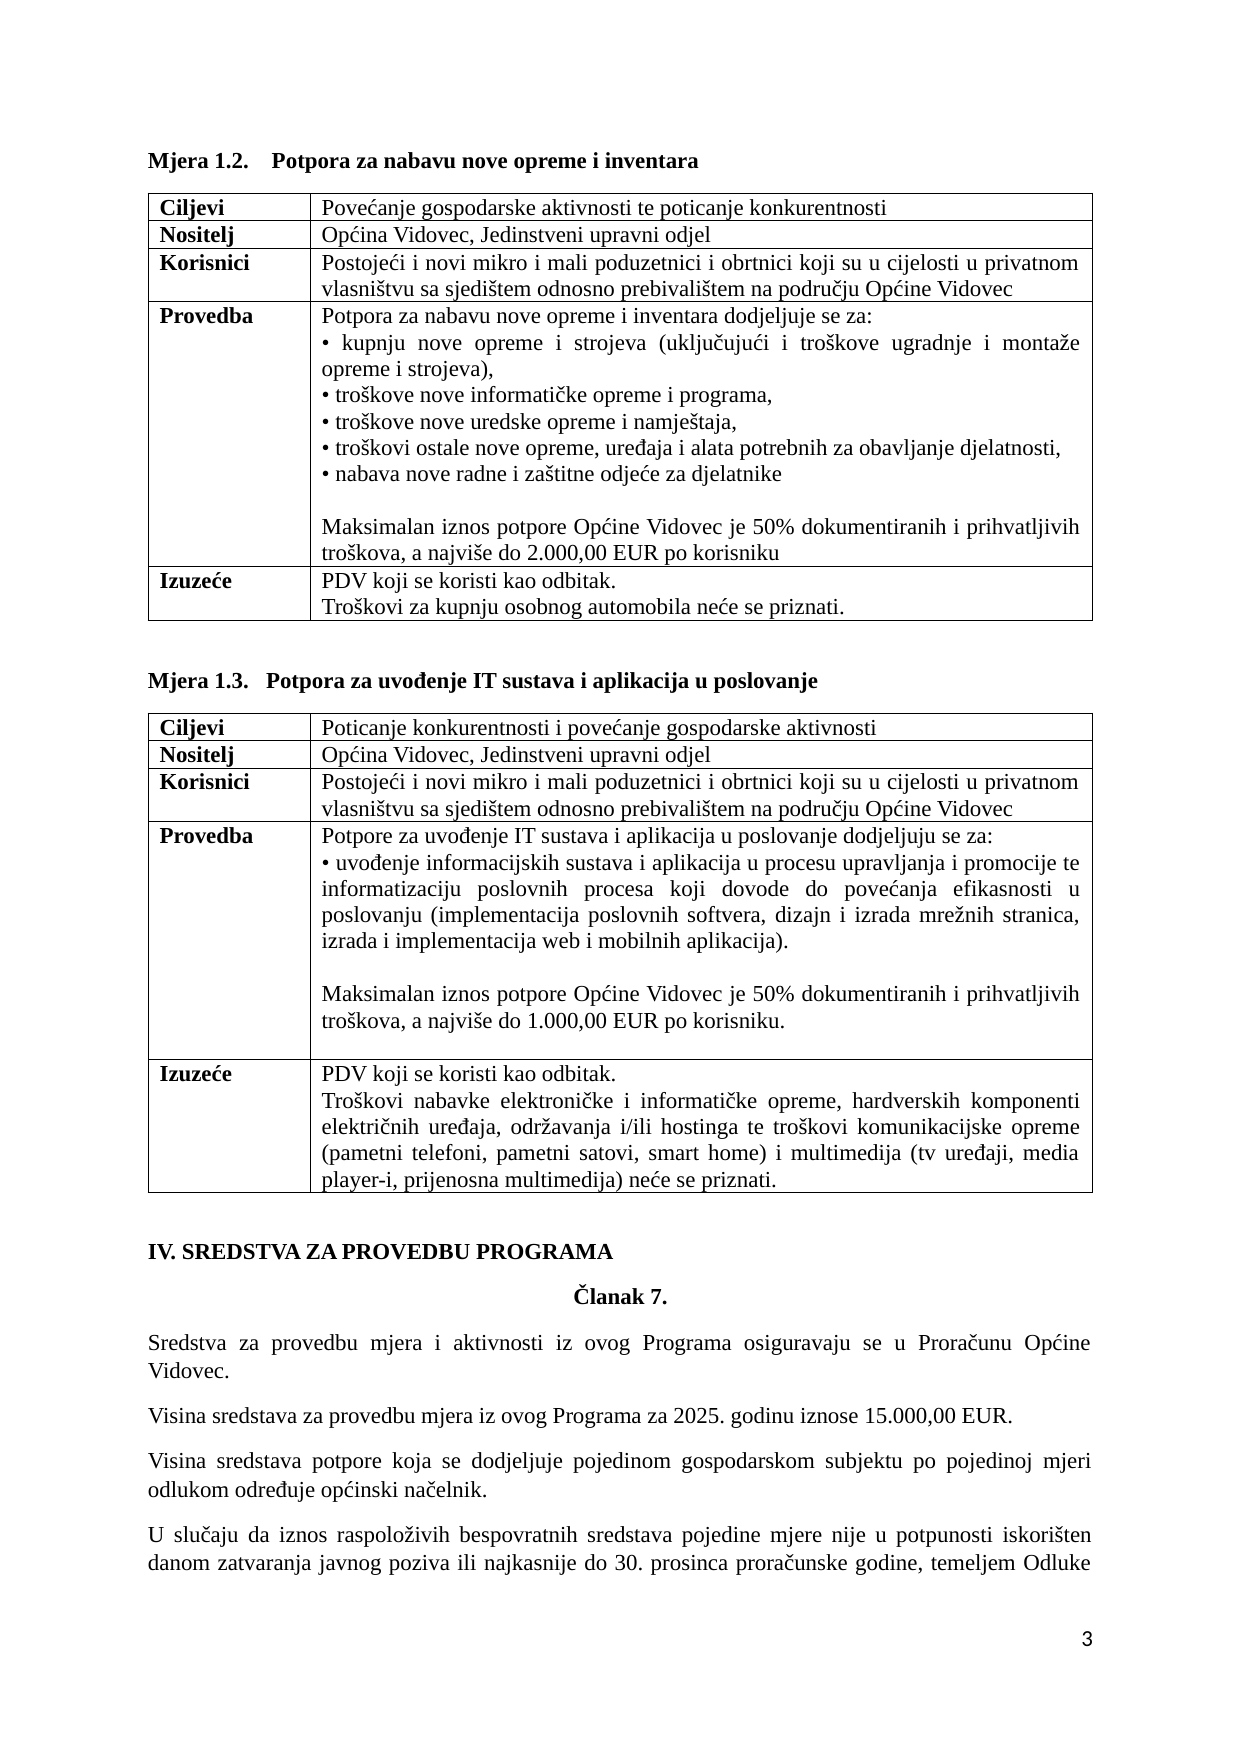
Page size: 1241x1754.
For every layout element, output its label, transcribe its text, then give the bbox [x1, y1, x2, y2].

text Sredstva za provedbu mjera i aktivnosti iz ovog Programa osiguravaju se u Proračunu Općine Vidovec. [148, 1328, 1093, 1383]
table_cell PDV koji se koristi kao odbitak. Troškovi nabavke elektroničke i informatičke opreme, hardverskih komponenti električnih uređaja, održavanja i/ili hostinga te troškovi komunikacijske opreme (pametni telefoni, pametni satovi, smart home) i multimedija (tv uređaji, media player-i, prijenosna multimedija) neće se priznati. [311, 1060, 1092, 1192]
table_cell Nositelj [149, 221, 310, 247]
text Visina sredstava za provedbu mjera iz ovog Programa za 2025. godinu iznose 15.000,00 EUR. [148, 1402, 1093, 1428]
table_cell Izuzeće [149, 567, 310, 619]
table_cell Korisnici [149, 249, 310, 301]
text IV. SREDSTVA ZA PROVEDBU PROGRAMA [148, 1238, 1093, 1265]
text Visina sredstava potpore koja se dodjeljuje pojedinom gospodarskom subjektu po pojedinoj mjeri odlukom određuje općinski načelnik. [148, 1447, 1093, 1502]
table_cell Općina Vidovec, Jedinstveni upravni odjel [311, 741, 1092, 767]
table_cell Potpora za nabavu nove opreme i inventara dodjeljuje se za: • kupnju nove opreme i strojeva (uključujući i troškove ugradnje i montaže opreme i strojeva), • troškove nove informatičke opreme i programa, • troškove nove uredske opreme i namještaja, • troškovi ostale nove opreme, uređaja i alata potrebnih za obavljanje djelatnosti, • nabava nove radne i zaštitne odjeće za djelatnike Maksimalan iznos potpore Općine Vidovec je 50% dokumentiranih i prihvatljivih troškova, a najviše do 2.000,00 EUR po korisniku [311, 302, 1092, 566]
table_cell PDV koji se koristi kao odbitak. Troškovi za kupnju osobnog automobila neće se priznati. [311, 567, 1092, 619]
table_header Ciljevi [149, 194, 310, 220]
table_cell Korisnici [149, 769, 310, 821]
table_cell Provedba [149, 302, 310, 566]
table_cell Potpore za uvođenje IT sustava i aplikacija u poslovanje dodjeljuju se za: • uvođenje informacijskih sustava i aplikacija u procesu upravljanja i promocije te informatizaciju poslovnih procesa koji dovode do povećanja efikasnosti u poslovanju (implementacija poslovnih softvera, dizajn i izrada mrežnih stranica, izrada i implementacija web i mobilnih aplikacija). Maksimalan iznos potpore Općine Vidovec je 50% dokumentiranih i prihvatljivih troškova, a najviše do 1.000,00 EUR po korisniku. [311, 822, 1092, 1059]
text Članak 7. [148, 1283, 1093, 1310]
text Mjera 1.3. Potpora za uvođenje IT sustava i aplikacija u poslovanje [148, 667, 1093, 694]
table_cell Postojeći i novi mikro i mali poduzetnici i obrtnici koji su u cijelosti u privatnom vlasništvu sa sjedištem odnosno prebivalištem na području Općine Vidovec [311, 769, 1092, 821]
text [148, 1521, 1093, 1576]
table_header Ciljevi [149, 714, 310, 740]
table_header Poticanje konkurentnosti i povećanje gospodarske aktivnosti [311, 714, 1092, 740]
table_cell Nositelj [149, 741, 310, 767]
table_cell Postojeći i novi mikro i mali poduzetnici i obrtnici koji su u cijelosti u privatnom vlasništvu sa sjedištem odnosno prebivalištem na području Općine Vidovec [311, 249, 1092, 301]
table_cell Izuzeće [149, 1060, 310, 1192]
text Mjera 1.2. Potpora za nabavu nove opreme i inventara [148, 148, 1093, 174]
table_cell Općina Vidovec, Jedinstveni upravni odjel [311, 221, 1092, 247]
table_cell Provedba [149, 822, 310, 1059]
table_header Povećanje gospodarske aktivnosti te poticanje konkurentnosti [311, 194, 1092, 220]
